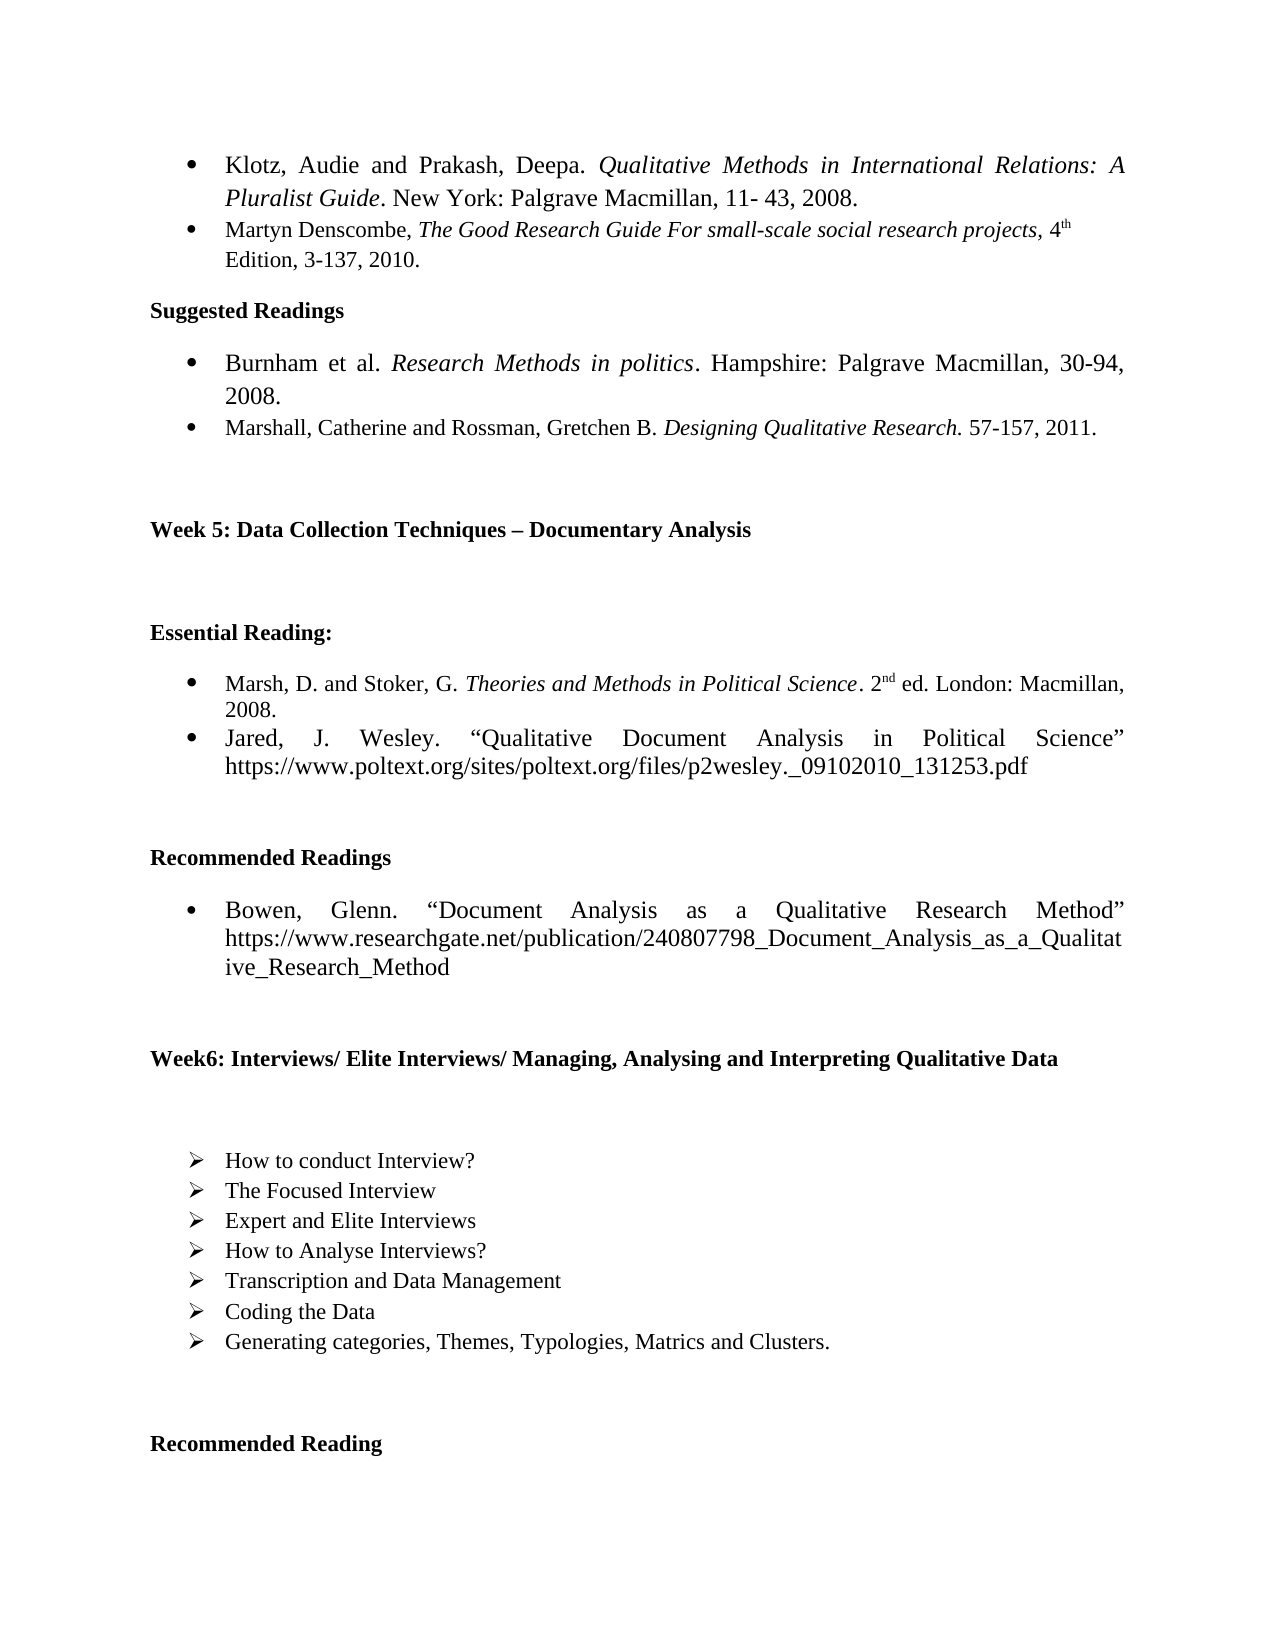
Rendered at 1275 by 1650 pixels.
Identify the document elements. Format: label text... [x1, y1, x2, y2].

text Week6: Interviews/ Elite Interviews/ Managing, Analysing and Interpreting Qualitative Data [150, 1044, 1125, 1071]
list How to conduct Interview? [187, 1147, 1125, 1173]
list Burnham et al. Research Methods in politics. Hampshire: Palgrave Macmillan, 30-94, 2008. [187, 348, 1125, 410]
list Generating categories, Themes, Typologies, Matrics and Clusters. [187, 1328, 1125, 1354]
list Expert and Elite Interviews [187, 1207, 1125, 1233]
list How to Analyse Interviews? [187, 1237, 1125, 1264]
text Suggested Readings [150, 297, 1125, 324]
list Marsh, D. and Stoker, G. Theories and Methods in Political Science. 2nd ed. London: Macmillan, 2008. [187, 669, 1125, 723]
list Martyn Denscombe, The Good Research Guide For small-scale social research projects, 4th Edition, 3-137, 2010. [187, 216, 1125, 273]
list Klotz, Audie and Prakash, Deepa. Qualitative Methods in International Relations: A Pluralist Guide. New York: Palgrave Macmillan, 11- 43, 2008. [187, 150, 1125, 212]
text Week 5: Data Collection Techniques – Documentary Analysis [150, 516, 1125, 543]
list Marshall, Catherine and Rossman, Gretchen B. Designing Qualitative Research. 57-157, 2011. [187, 414, 1125, 441]
list The Focused Interview [187, 1177, 1125, 1203]
list Transcription and Data Management [187, 1267, 1125, 1294]
list Bowen, Glenn. “Document Analysis as a Qualitative Research Method” https://www.researchgate.net/publication/240807798_Document_Analysis_as_a_Qualitative_Research_Method [187, 895, 1125, 981]
text Recommended Readings [150, 844, 1125, 870]
text Essential Reading: [150, 618, 1125, 645]
list Jared, J. Wesley. “Qualitative Document Analysis in Political Science” https://www.poltext.org/sites/poltext.org/files/p2wesley._09102010_131253.pdf [187, 723, 1125, 780]
list Coding the Data [187, 1298, 1125, 1324]
text Recommended Reading [150, 1430, 1125, 1456]
